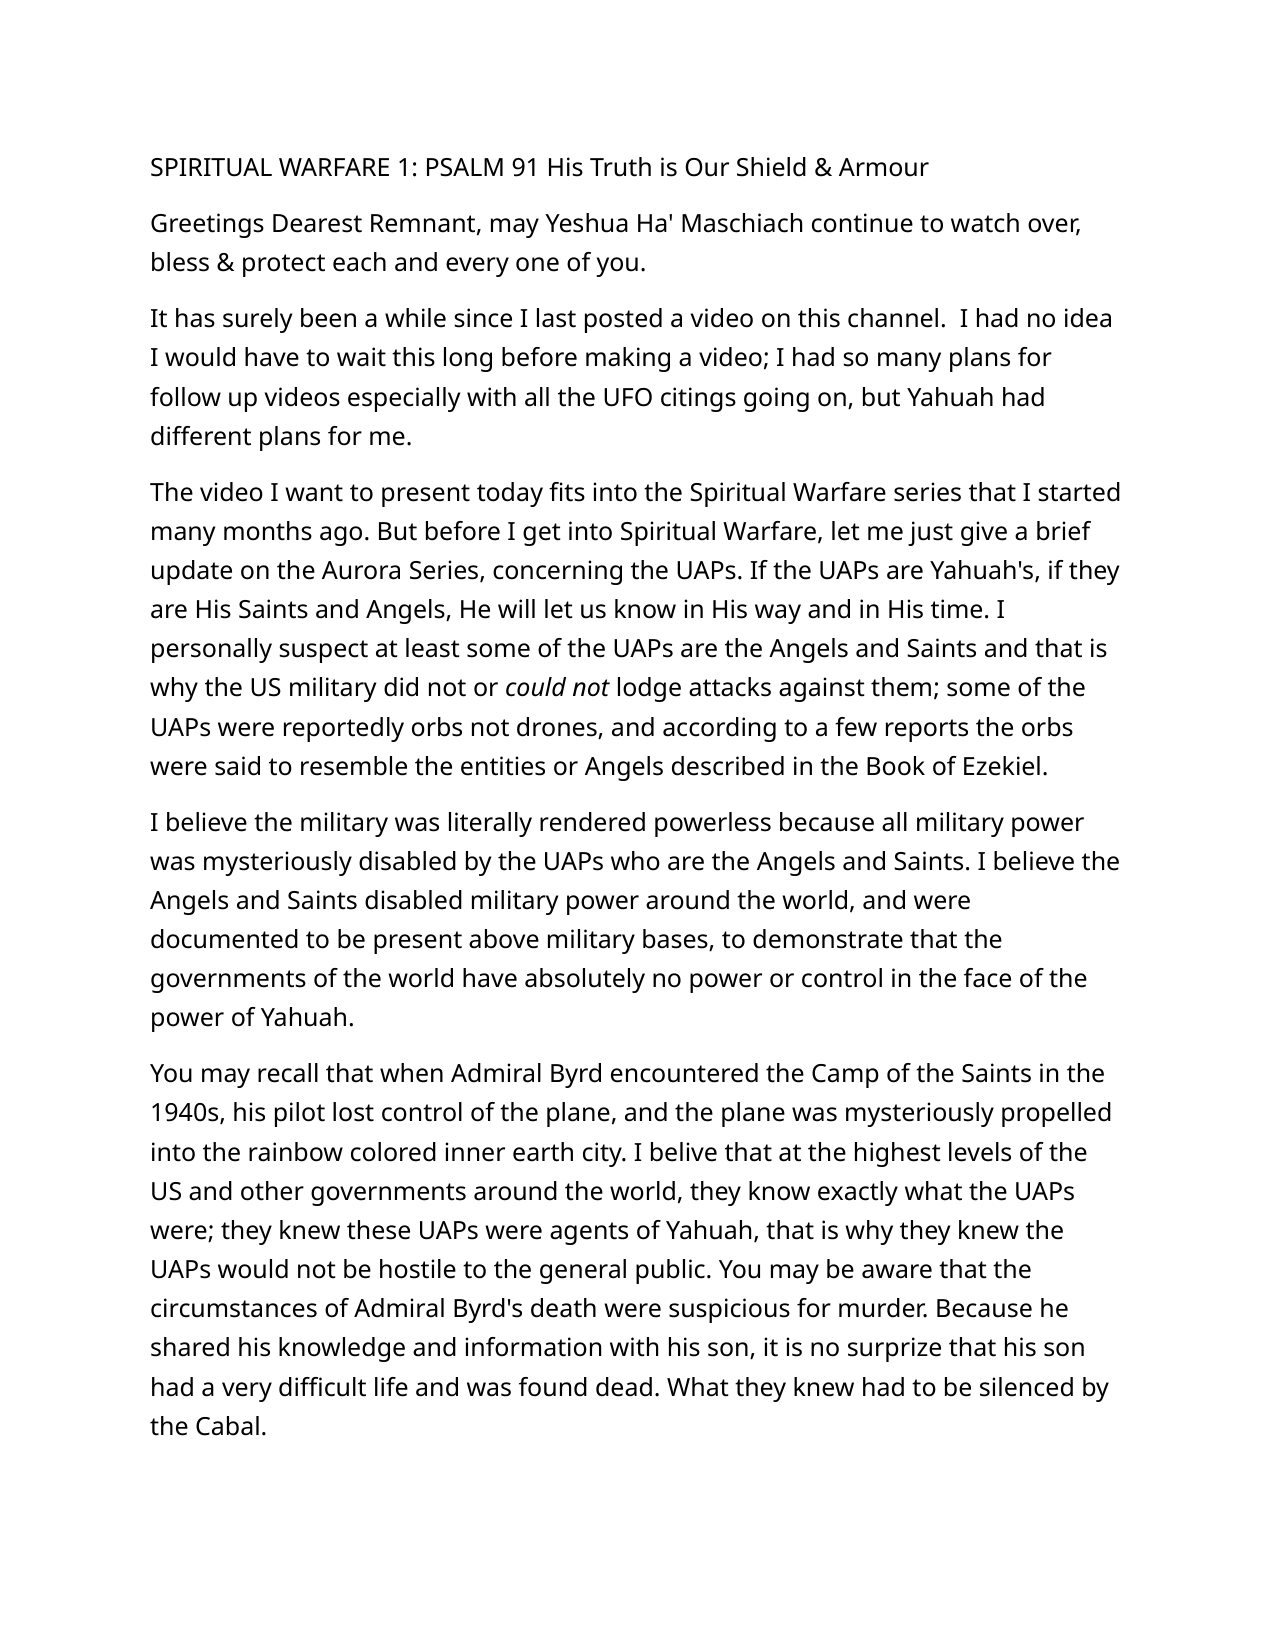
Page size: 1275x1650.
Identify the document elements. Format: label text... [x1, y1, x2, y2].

text I believe the military was literally rendered powerless because all military power was mysteriously disabled by the UAPs who are the Angels and Saints. I believe the Angels and Saints disabled military power around the world, and were documented to be present above military bases, to demonstrate that the governments of the world have absolutely no power or control in the face of the power of Yahuah. [150, 804, 1125, 1034]
text Greetings Dearest Remnant, may Yeshua Ha' Maschiach continue to watch over, bless & protect each and every one of you. [150, 206, 1125, 279]
text The video I want to present today fits into the Spiritual Warfare series that I started many months ago. But before I get into Spiritual Warfare, let me just give a brief update on the Aurora Series, concerning the UAPs. If the UAPs are Yahuah's, if they are His Saints and Angels, He will let us know in His way and in His time. I personally suspect at least some of the UAPs are the Angels and Saints and that is why the US military did not or could not lodge attacks against them; some of the UAPs were reportedly orbs not drones, and according to a few reports the orbs were said to resemble the entities or Angels described in the Book of Ezekiel. [150, 474, 1125, 782]
text It has surely been a while since I last posted a video on this channel. I had no idea I would have to wait this long before making a video; I had so many plans for follow up videos especially with all the UFO citings going on, but Yahuah had different plans for me. [150, 301, 1125, 452]
text SPIRITUAL WARFARE 1: PSALM 91 His Truth is Our Shield & Armour [150, 150, 1125, 184]
text You may recall that when Admiral Byrd encountered the Camp of the Saints in the 1940s, his pilot lost control of the plane, and the plane was mysteriously propelled into the rainbow colored inner earth city. I belive that at the highest levels of the US and other governments around the world, they know exactly what the UAPs were; they knew these UAPs were agents of Yahuah, that is why they knew the UAPs would not be hostile to the general public. You may be aware that the circumstances of Admiral Byrd's death were suspicious for murder. Because he shared his knowledge and information with his son, it is no surprize that his son had a very difficult life and was found dead. What they knew had to be silenced by the Cabal. [150, 1056, 1125, 1442]
